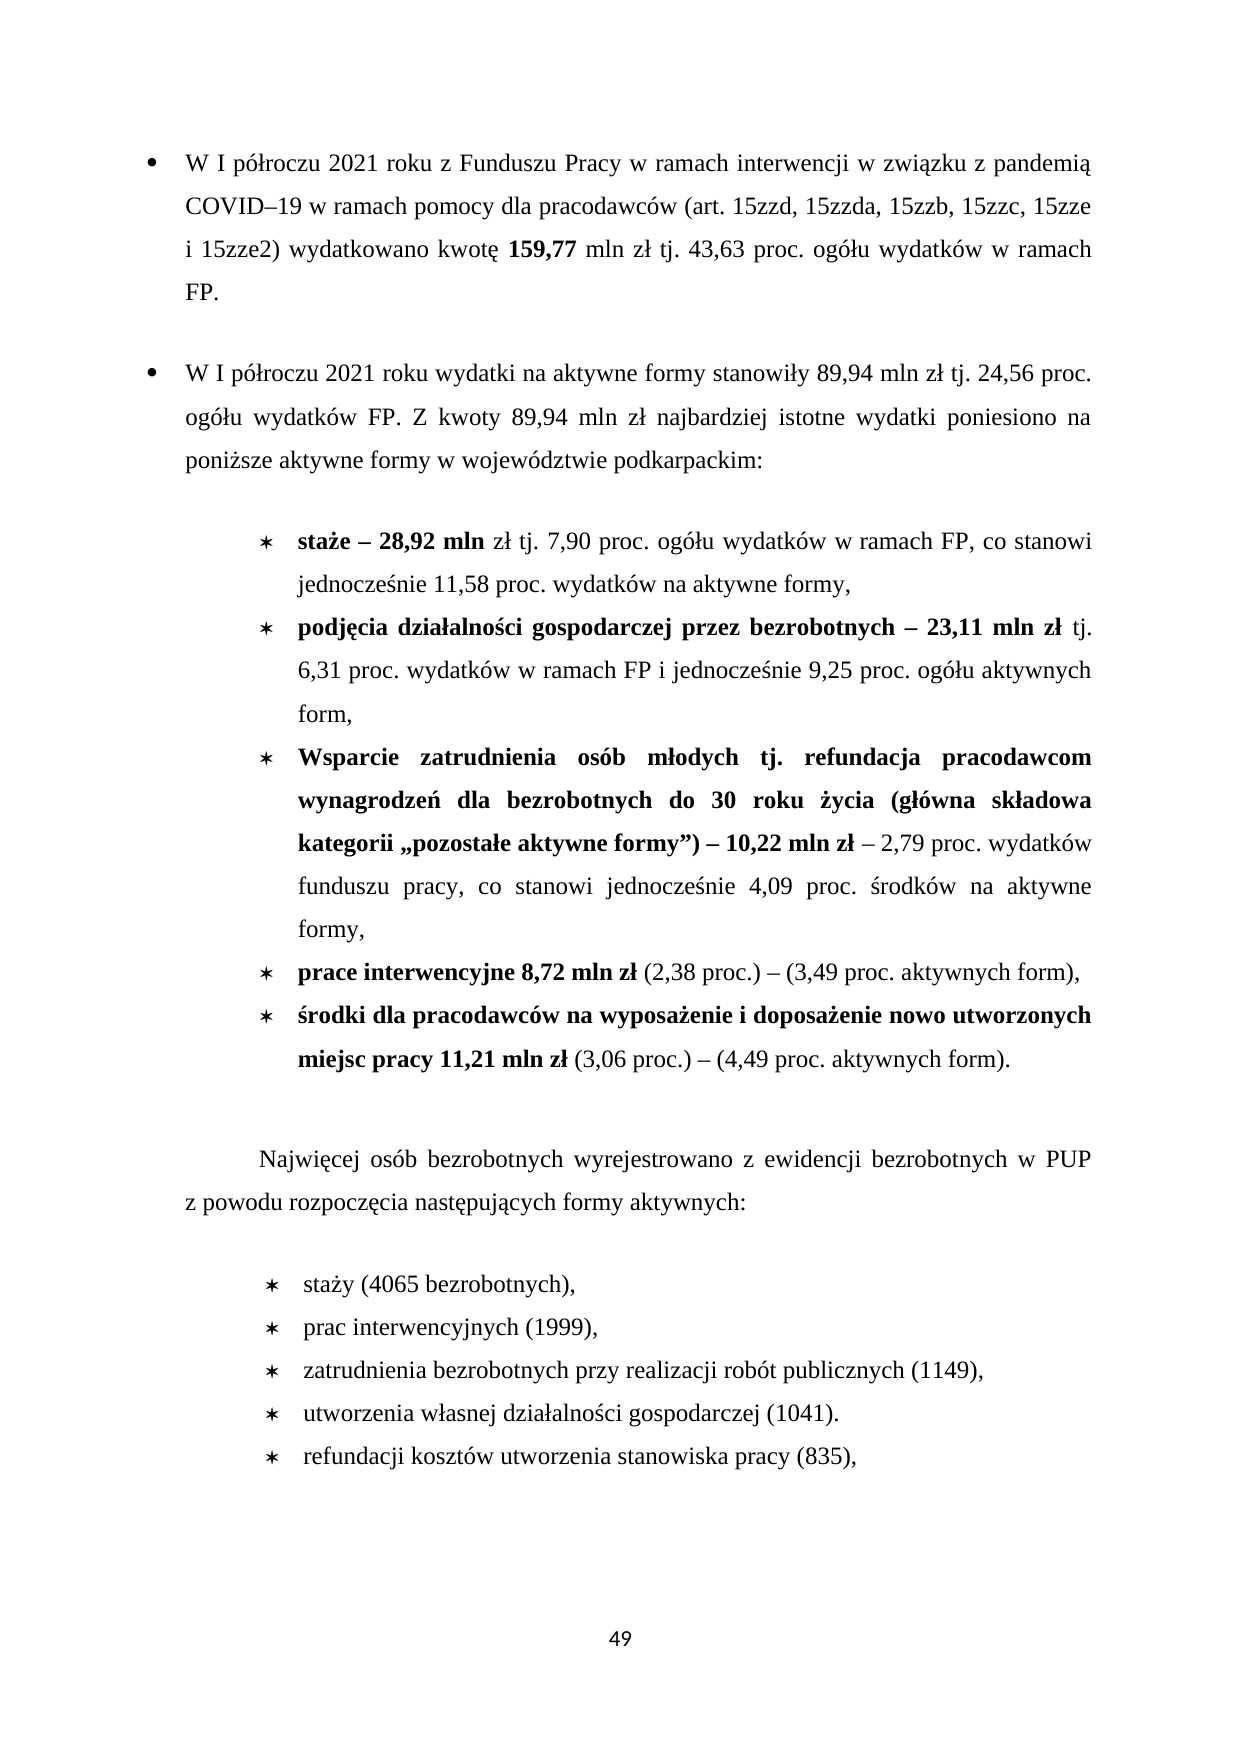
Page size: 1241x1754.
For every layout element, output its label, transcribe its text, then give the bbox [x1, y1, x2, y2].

list utworzenia własnej działalności gospodarczej (1041). [266, 1398, 1092, 1427]
list staże – 28,92 mln zł tj. 7,90 proc. ogółu wydatków w ramach FP, co stanowi jednocześnie 11,58 proc. wydatków na aktywne formy, [260, 526, 1092, 598]
list prace interwencyjne 8,72 mln zł (2,38 proc.) – (3,49 proc. aktywnych form), [260, 957, 1092, 986]
list Wsparcie zatrudnienia osób młodych tj. refundacja pracodawcom wynagrodzeń dla bezrobotnych do 30 roku życia (główna składowa kategorii „pozostałe aktywne formy”) – 10,22 mln zł – 2,79 proc. wydatków funduszu pracy, co stanowi jednocześnie 4,09 proc. środków na aktywne formy, [260, 742, 1092, 943]
list W I półroczu 2021 roku z Funduszu Pracy w ramach interwencji w związku z pandemią COVID–19 w ramach pomocy dla pracodawców (art. 15zzd, 15zzda, 15zzb, 15zzc, 15zze i 15zze2) wydatkowano kwotę 159,77 mln zł tj. 43,63 proc. ogółu wydatków w ramach FP. [148, 148, 1092, 306]
list podjęcia działalności gospodarczej przez bezrobotnych – 23,11 mln zł tj. 6,31 proc. wydatków w ramach FP i jednocześnie 9,25 proc. ogółu aktywnych form, [260, 612, 1092, 727]
list zatrudnienia bezrobotnych przy realizacji robót publicznych (1149), [266, 1355, 1092, 1384]
list środki dla pracodawców na wyposażenie i doposażenie nowo utworzonych miejsc pracy 11,21 mln zł (3,06 proc.) – (4,49 proc. aktywnych form). [260, 1001, 1092, 1072]
text Najwięcej osób bezrobotnych wyrejestrowano z ewidencji bezrobotnych w PUP z powodu rozpoczęcia następujących formy aktywnych: [185, 1144, 1092, 1216]
list refundacji kosztów utworzenia stanowiska pracy (835), [266, 1441, 1092, 1470]
list W I półroczu 2021 roku wydatki na aktywne formy stanowiły 89,94 mln zł tj. 24,56 proc. ogółu wydatków FP. Z kwoty 89,94 mln zł najbardziej istotne wydatki poniesiono na poniższe aktywne formy w województwie podkarpackim: [148, 358, 1092, 473]
list staży (4065 bezrobotnych), [266, 1269, 1092, 1298]
list prac interwencyjnych (1999), [266, 1312, 1092, 1341]
